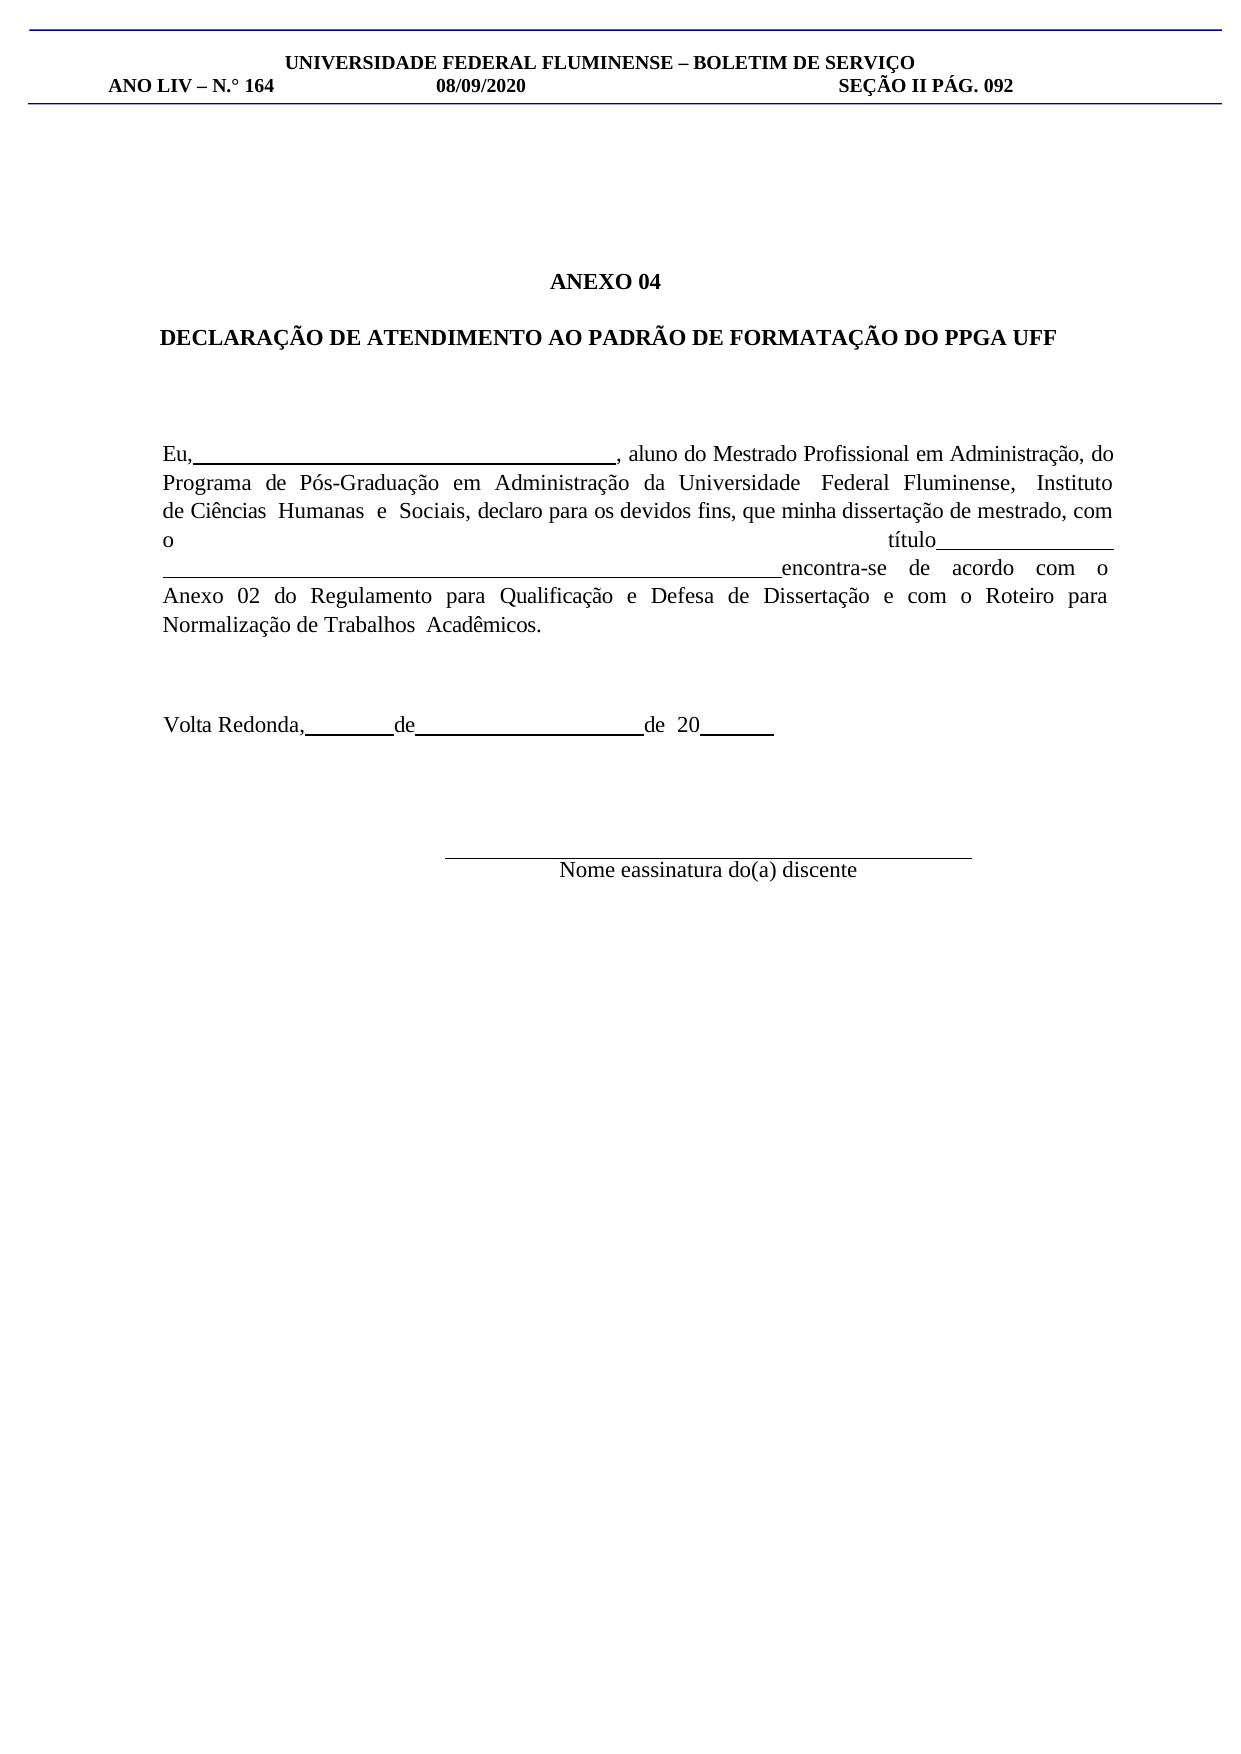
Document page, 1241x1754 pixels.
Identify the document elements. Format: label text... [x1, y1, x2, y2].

subtitle ANEXO 04 [94, 268, 1117, 295]
text encontra-se de acordo com o Anexo 02 do Regulamento para Qualificação e Defesa de Dissertação e com o Roteiro para Normalização de Trabalhos Acadêmicos. [162, 554, 1109, 637]
text Nome eassinatura do(a) discente [559, 854, 1126, 881]
text DECLARAÇÃO DE ATENDIMENTO AO PADRÃO DE FORMATAÇÃO DO PPGA UFF [94, 324, 1123, 350]
text Volta Redonda, de de 20 [163, 711, 1126, 738]
text ANO LIV – N.° 164 08/09/2020 SEÇÃO II PÁG. 092 [94, 74, 1028, 97]
text UNIVERSIDADE FEDERAL FLUMINENSE – BOLETIM DE SERVIÇO [94, 52, 1106, 74]
text Eu, , aluno do Mestrado Profissional em Administração, do Programa de Pós-Graduação em Administração da Universidade Federal Fluminense, Instituto de Ciências Humanas e Sociais, declaro para os devidos fins, que minha dissertação de mestrado, com o título [162, 440, 1114, 552]
